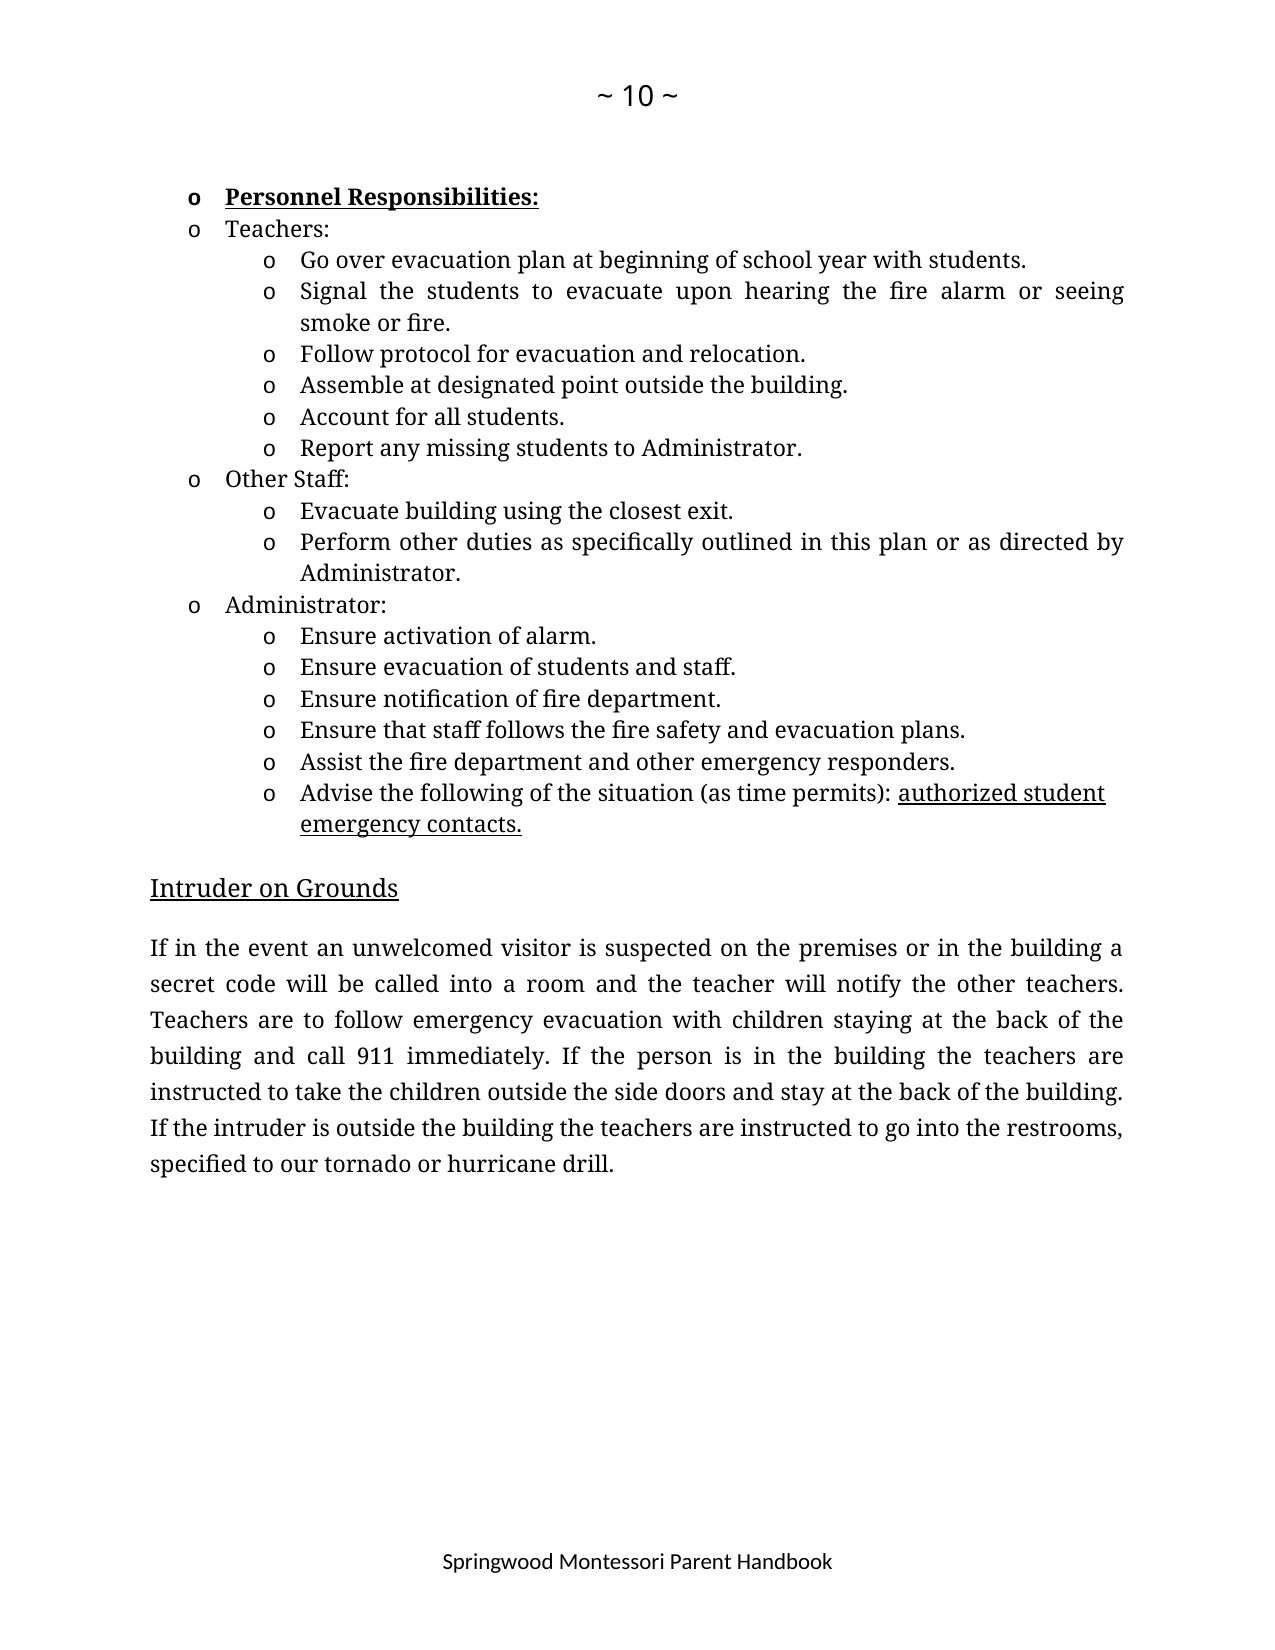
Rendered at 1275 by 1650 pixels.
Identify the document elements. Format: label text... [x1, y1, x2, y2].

list Ensure activation of alarm. [262, 620, 1125, 651]
list Ensure that staff follows the fire safety and evacuation plans. [262, 714, 1125, 745]
list Ensure evacuation of students and staff. [262, 651, 1125, 683]
list Go over evacuation plan at beginning of school year with students. [262, 244, 1125, 275]
list Follow protocol for evacuation and relocation. [262, 338, 1125, 369]
list Personnel Responsibilities: [187, 181, 1125, 213]
list Advise the following of the situation (as time permits): authorized student emergency contacts. [262, 777, 1125, 839]
text Intruder on Grounds [150, 871, 1125, 905]
list Account for all students. [262, 401, 1125, 432]
list Report any missing students to Administrator. [262, 432, 1125, 463]
list Evacuate building using the closest exit. [262, 495, 1125, 526]
list Teachers: [187, 213, 1125, 244]
list Assist the fire department and other emergency responders. [262, 745, 1125, 777]
list Other Staff: [187, 463, 1125, 495]
list Assemble at designated point outside the building. [262, 369, 1125, 401]
list Signal the students to evacuate upon hearing the fire alarm or seeing smoke or fire. [262, 275, 1125, 338]
text If in the event an unwelcomed visitor is suspected on the premises or in the building a secret code will be called into a room and the teacher will notify the other teachers. Teachers are to follow emergency evacuation with children staying at the back of the building and call 911 immediately. If the person is in the building the teachers are instructed to take the children outside the side doors and stay at the back of the building. If the intruder is outside the building the teachers are instructed to go into the restrooms, specified to our tornado or hurricane drill. [150, 932, 1125, 1179]
list Ensure notification of fire department. [262, 683, 1125, 714]
list Administrator: [187, 589, 1125, 620]
list Perform other duties as specifically outlined in this plan or as directed by Administrator. [262, 526, 1125, 589]
